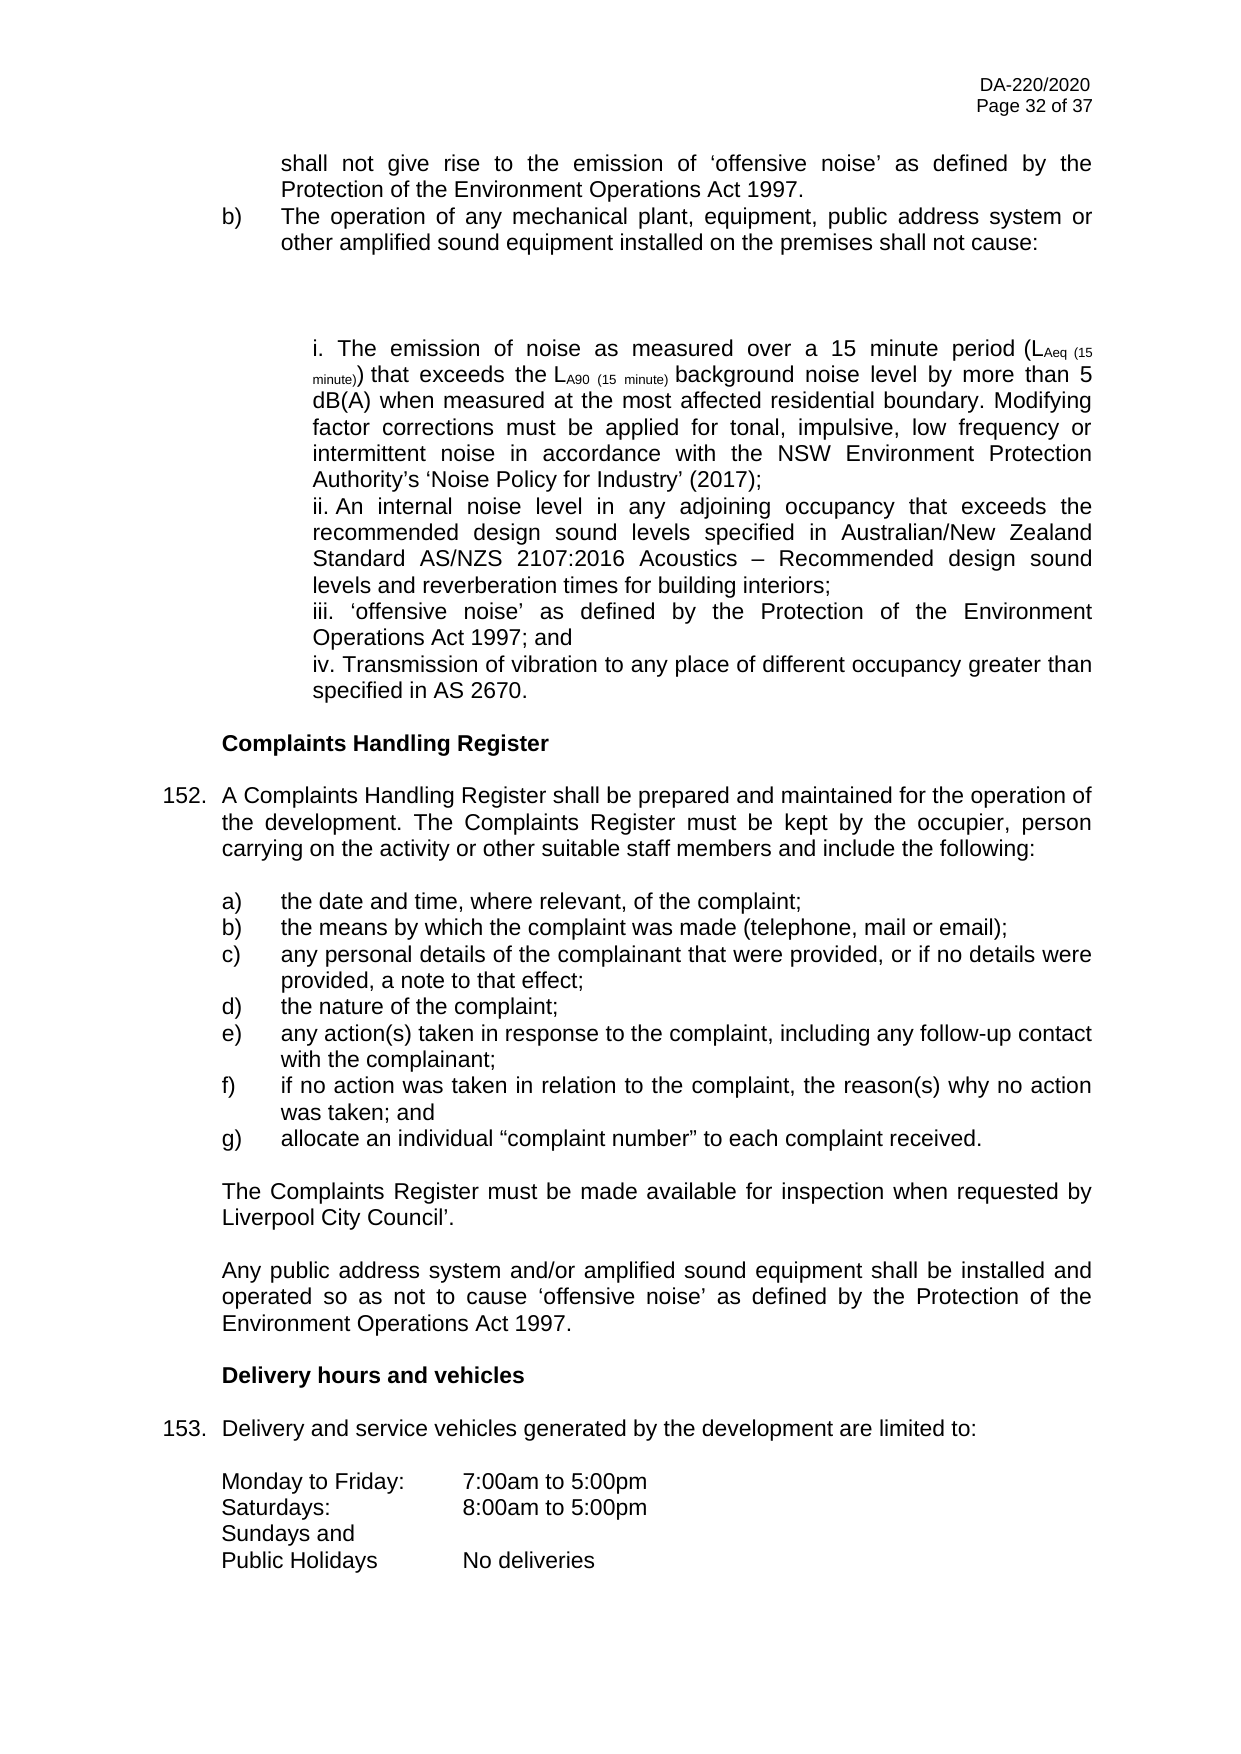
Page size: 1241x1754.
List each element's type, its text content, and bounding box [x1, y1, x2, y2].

text Delivery hours and vehicles [222, 1362, 1093, 1389]
list the date and time, where relevant, of the complaint; [222, 888, 1093, 914]
list A Complaints Handling Register shall be prepared and maintained for the operation of the development. The Complaints Register must be kept by the occupier, person carrying on the activity or other suitable staff members and include the following: [162, 782, 1093, 862]
list the nature of the complaint; [222, 993, 1093, 1020]
list if no action was taken in relation to the complaint, the reason(s) why no action was taken; and [222, 1072, 1093, 1125]
text ii. An internal noise level in any adjoining occupancy that exceeds the recommended design sound levels specified in Australian/New Zealand Standard AS/NZS 2107:2016 Acoustics – Recommended design sound levels and reverberation times for building interiors; [312, 493, 1093, 598]
text Any public address system and/or amplified sound equipment shall be installed and operated so as not to cause ‘offensive noise’ as defined by the Protection of the Environment Operations Act 1997. [222, 1257, 1093, 1336]
text i. The emission of noise as measured over a 15 minute period (LAeq (15 minute)) that exceeds the LA90 (15 minute) background noise level by more than 5 dB(A) when measured at the most affected residential boundary. Modifying factor corrections must be applied for tonal, impulsive, low frequency or intermittent noise in accordance with the NSW Environment Protection Authority’s ‘Noise Policy for Industry’ (2017); [312, 334, 1093, 493]
list allocate an individual “complaint number” to each complaint received. [222, 1125, 1093, 1151]
text Sundays and [221, 1520, 1093, 1547]
text Public Holidays No deliveries [221, 1547, 1093, 1573]
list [222, 150, 1093, 203]
list the means by which the complaint was made (telephone, mail or email); [222, 914, 1093, 941]
text Monday to Friday: 7:00am to 5:00pm [221, 1468, 1093, 1494]
text The Complaints Register must be made available for inspection when requested by Liverpool City Council’. [222, 1178, 1093, 1231]
text Complaints Handling Register [162, 730, 1093, 756]
list The operation of any mechanical plant, equipment, public address system or other amplified sound equipment installed on the premises shall not cause: [222, 203, 1093, 255]
text iv. Transmission of vibration to any place of different occupancy greater than specified in AS 2670. [312, 651, 1093, 703]
list Delivery and service vehicles generated by the development are limited to: [162, 1415, 1093, 1441]
text iii. ‘offensive noise’ as defined by the Protection of the Environment Operations Act 1997; and [312, 598, 1093, 651]
list any action(s) taken in response to the complaint, including any follow-up contact with the complainant; [222, 1020, 1093, 1072]
list any personal details of the complainant that were provided, or if no details were provided, a note to that effect; [222, 941, 1093, 993]
text Saturdays: 8:00am to 5:00pm [221, 1494, 1093, 1520]
